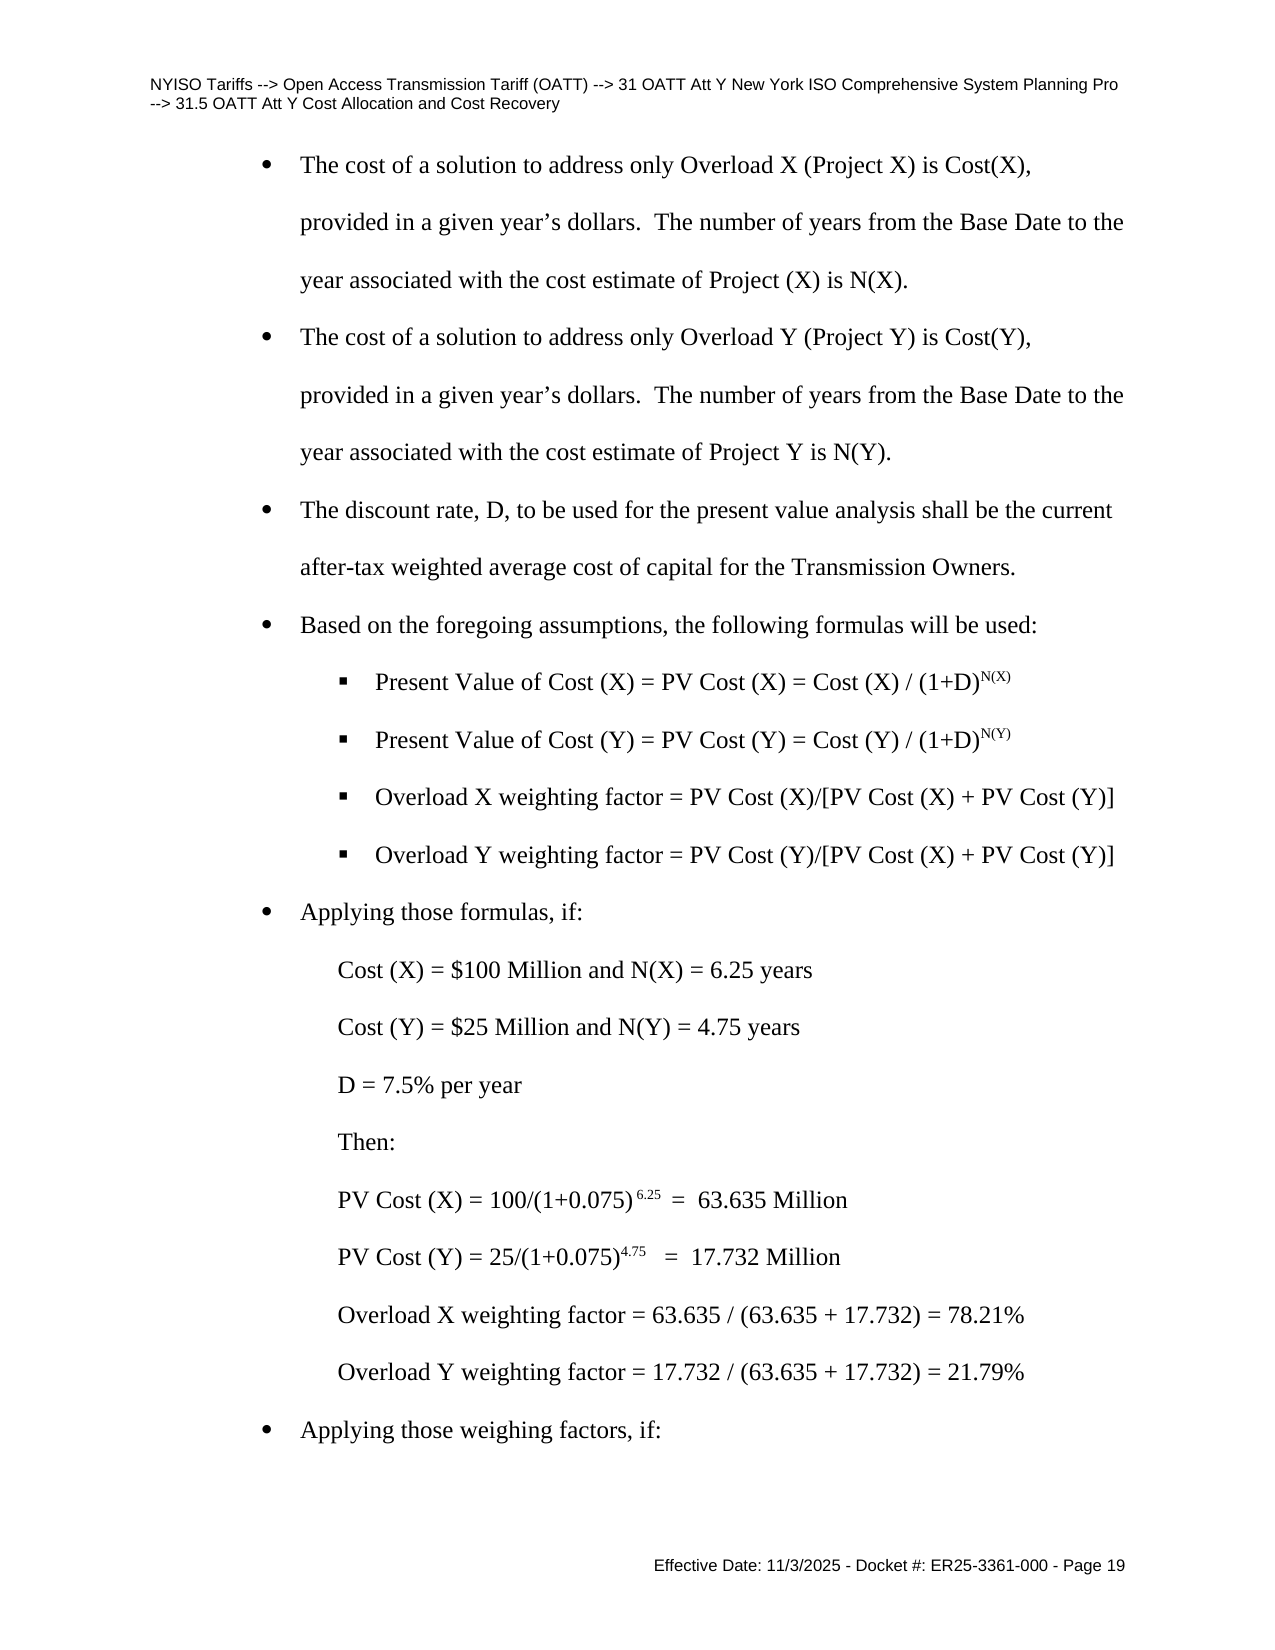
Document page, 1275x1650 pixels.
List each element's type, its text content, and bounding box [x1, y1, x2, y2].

text Overload Y weighting factor = 17.732 / (63.635 + 17.732) = 21.79% [187, 1357, 1125, 1386]
text Cost (Y) = $25 Million and N(Y) = 4.75 years [187, 1012, 1125, 1041]
list The discount rate, D, to be used for the present value analysis shall be the current after-tax weighted average cost of capital for the Transmission Owners. [262, 495, 1125, 581]
text PV Cost (Y) = 25/(1+0.075)4.75 = 17.732 Million [187, 1242, 1125, 1271]
list The cost of a solution to address only Overload X (Project X) is Cost(X), provided in a given year’s dollars. The number of years from the Base Date to the year associated with the cost estimate of Project (X) is N(X). [262, 150, 1125, 294]
text Overload X weighting factor = 63.635 / (63.635 + 17.732) = 78.21% [187, 1300, 1125, 1329]
text Then: [187, 1127, 1125, 1156]
list Overload X weighting factor = PV Cost (X)/[PV Cost (X) + PV Cost (Y)] [337, 782, 1125, 811]
text Cost (X) = $100 Million and N(X) = 6.25 years [187, 955, 1125, 984]
list Based on the foregoing assumptions, the following formulas will be used: [262, 610, 1125, 639]
list The cost of a solution to address only Overload Y (Project Y) is Cost(Y), provided in a given year’s dollars. The number of years from the Base Date to the year associated with the cost estimate of Project Y is N(Y). [262, 322, 1125, 466]
list Applying those formulas, if: [262, 897, 1125, 926]
list Present Value of Cost (Y) = PV Cost (Y) = Cost (Y) / (1+D)N(Y) [337, 725, 1125, 754]
text PV Cost (X) = 100/(1+0.075) 6.25 = 63.635 Million [187, 1185, 1125, 1214]
list Present Value of Cost (X) = PV Cost (X) = Cost (X) / (1+D)N(X) [337, 667, 1125, 696]
list Applying those weighing factors, if: [262, 1415, 1125, 1444]
list Overload Y weighting factor = PV Cost (Y)/[PV Cost (X) + PV Cost (Y)] [337, 840, 1125, 869]
text D = 7.5% per year [187, 1070, 1125, 1099]
